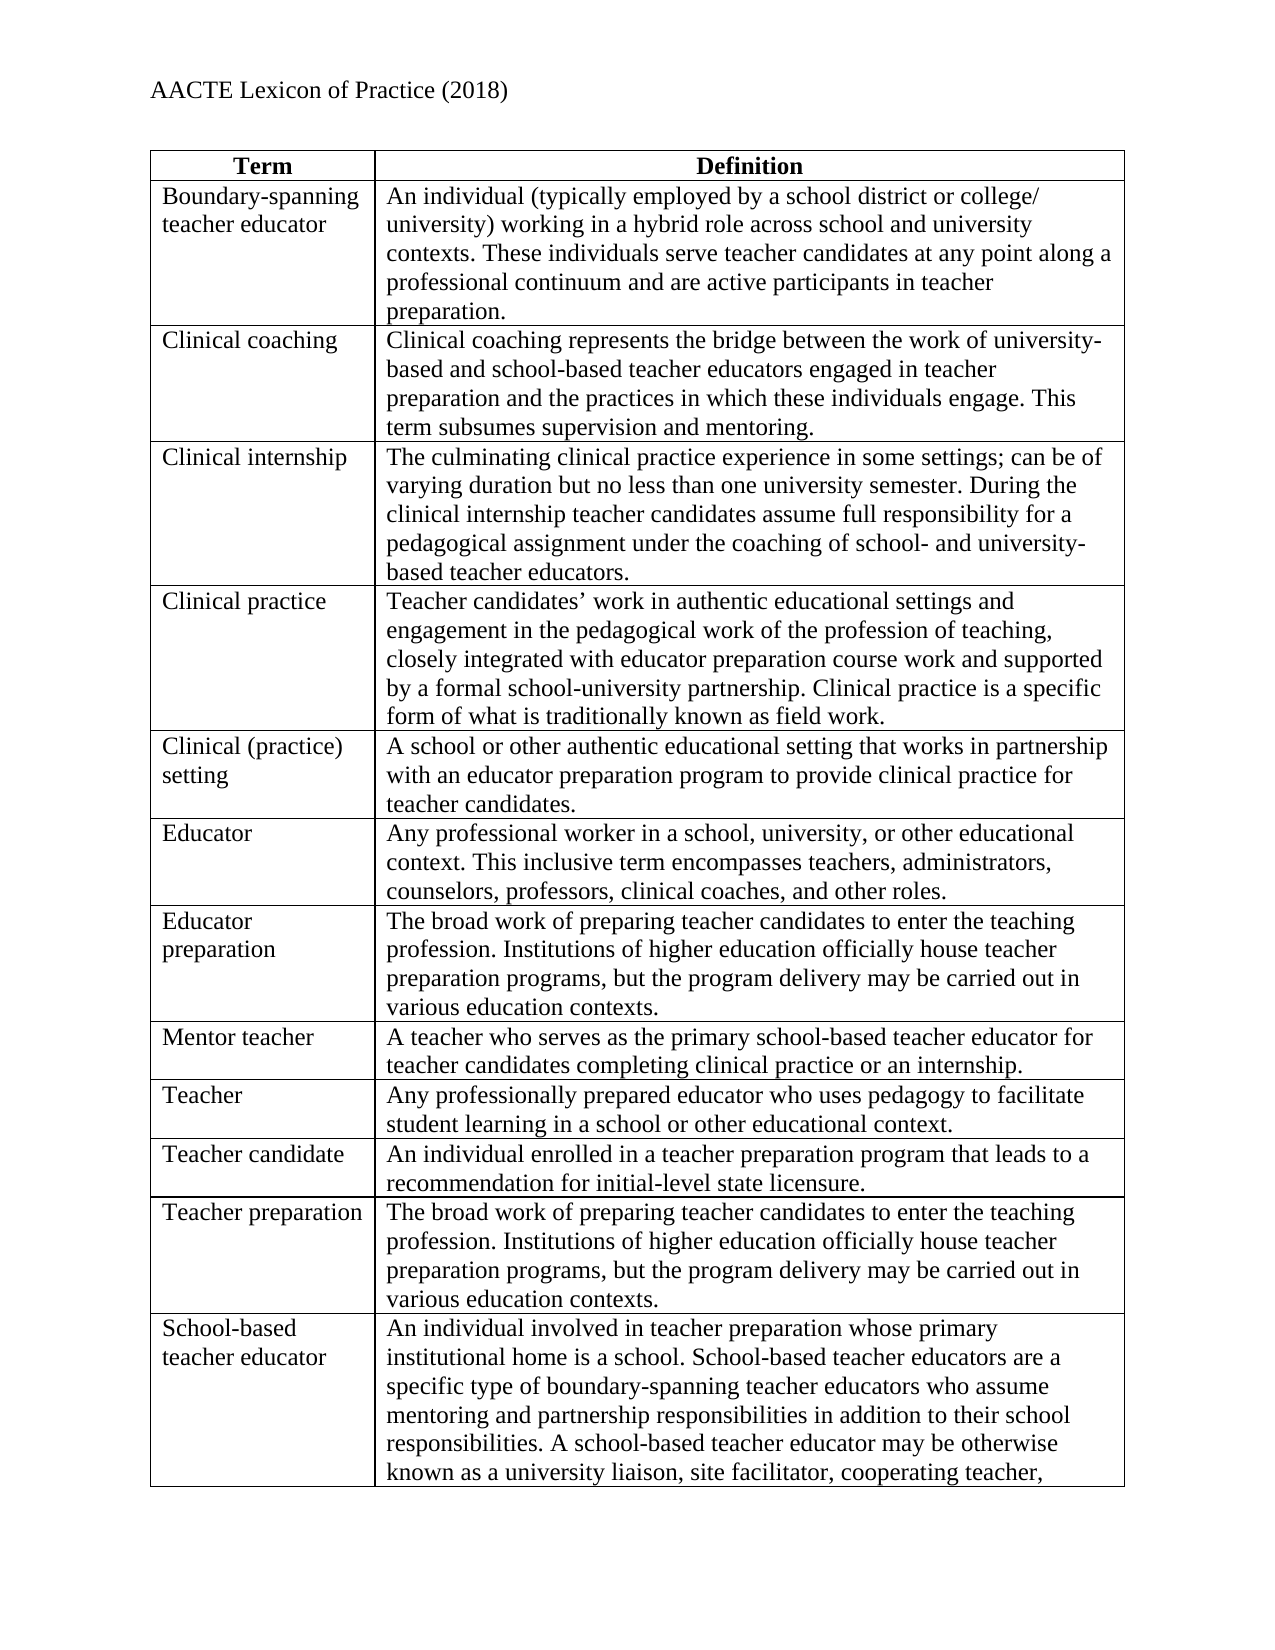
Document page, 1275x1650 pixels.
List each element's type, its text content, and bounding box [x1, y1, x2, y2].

table_cell A school or other authentic educational setting that works in partnership with an educator preparation program to provide clinical practice for teacher candidates. [376, 731, 1124, 817]
table_cell Teacher candidate [151, 1139, 374, 1196]
table_cell Clinical coaching [151, 326, 374, 441]
table_header Term [151, 151, 374, 180]
table_cell An individual (typically employed by a school district or college/ university) working in a hybrid role across school and university contexts. These individuals serve teacher candidates at any point along a professional continuum and are active participants in teacher preparation. [376, 181, 1124, 324]
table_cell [376, 1314, 1124, 1486]
table_cell Mentor teacher [151, 1022, 374, 1079]
table_cell Any professional worker in a school, university, or other educational context. This inclusive term encompasses teachers, administrators, counselors, professors, clinical coaches, and other roles. [376, 819, 1124, 905]
table_cell An individual enrolled in a teacher preparation program that leads to a recommendation for initial-level state licensure. [376, 1139, 1124, 1196]
table_cell Educator [151, 819, 374, 905]
table_cell Educator preparation [151, 906, 374, 1021]
table_cell The culminating clinical practice experience in some settings; can be of varying duration but no less than one university semester. During the clinical internship teacher candidates assume full responsibility for a pedagogical assignment under the coaching of school- and university-based teacher educators. [376, 442, 1124, 585]
table_cell School-based teacher educator [151, 1314, 374, 1486]
table_cell Clinical (practice) setting [151, 731, 374, 817]
table_cell Clinical practice [151, 586, 374, 730]
table_header Definition [376, 151, 1124, 180]
table_cell A teacher who serves as the primary school-based teacher educator for teacher candidates completing clinical practice or an internship. [376, 1022, 1124, 1079]
table_cell Clinical internship [151, 442, 374, 585]
table_cell Teacher candidates’ work in authentic educational settings and engagement in the pedagogical work of the profession of teaching, closely integrated with educator preparation course work and supported by a formal school-university partnership. Clinical practice is a specific form of what is traditionally known as field work. [376, 586, 1124, 730]
table_cell The broad work of preparing teacher candidates to enter the teaching profession. Institutions of higher education officially house teacher preparation programs, but the program delivery may be carried out in various education contexts. [376, 1198, 1124, 1312]
table_cell Boundary-spanning teacher educator [151, 181, 374, 324]
table_cell Teacher preparation [151, 1198, 374, 1312]
table_cell Clinical coaching represents the bridge between the work of university-based and school-based teacher educators engaged in teacher preparation and the practices in which these individuals engage. This term subsumes supervision and mentoring. [376, 326, 1124, 441]
table_cell Teacher [151, 1080, 374, 1138]
table_cell Any professionally prepared educator who uses pedagogy to facilitate student learning in a school or other educational context. [376, 1080, 1124, 1138]
table_cell The broad work of preparing teacher candidates to enter the teaching profession. Institutions of higher education officially house teacher preparation programs, but the program delivery may be carried out in various education contexts. [376, 906, 1124, 1021]
